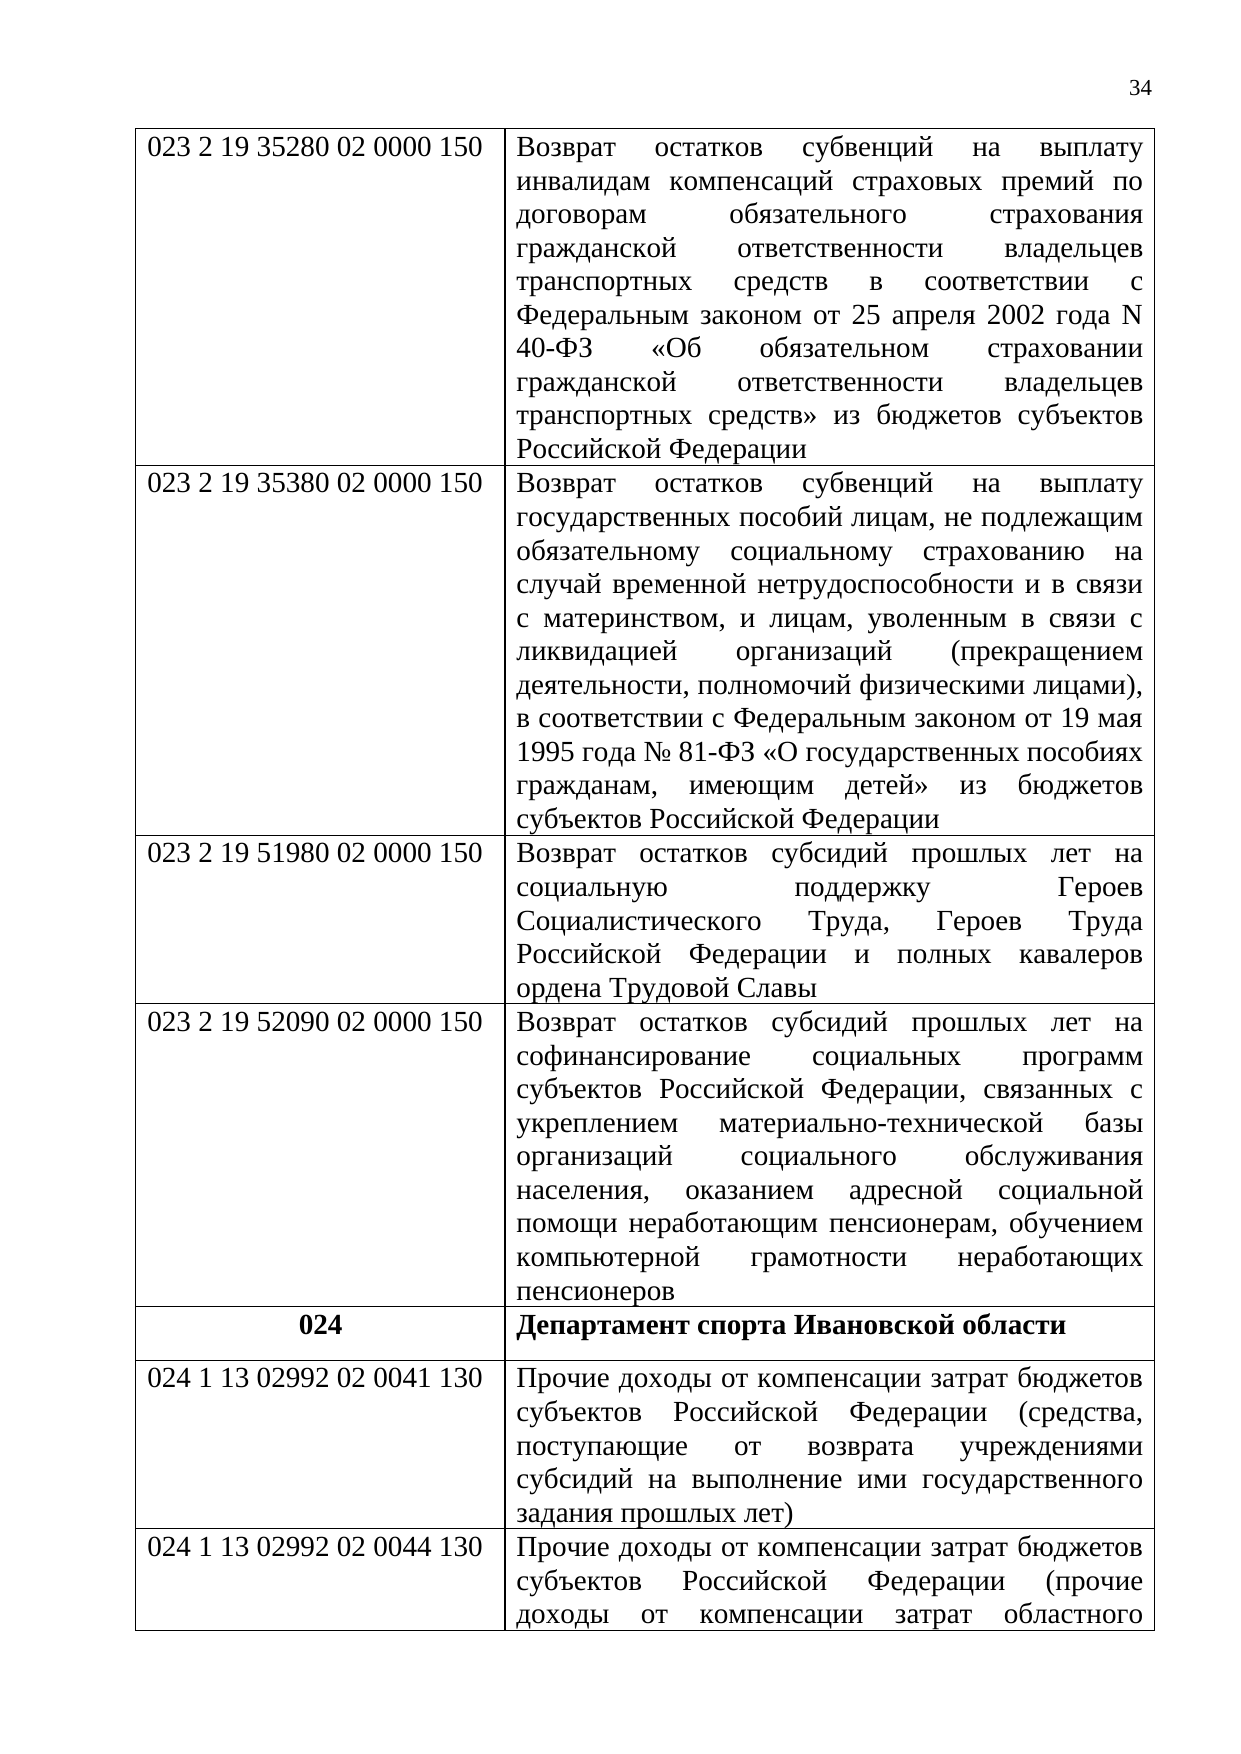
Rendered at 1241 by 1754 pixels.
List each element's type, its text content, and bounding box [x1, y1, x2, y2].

table_cell 023 2 19 52090 02 0000 150 [136, 1004, 504, 1306]
table_cell 024 [136, 1307, 504, 1359]
table_cell 023 2 19 35380 02 0000 150 [136, 466, 504, 834]
table_cell 023 2 19 51980 02 0000 150 [136, 836, 504, 1003]
table_cell Прочие доходы от компенсации затрат бюджетов субъектов Российской Федерации (средства, поступающие от возврата учреждениями субсидий на выполнение ими государственного задания прошлых лет) [506, 1361, 1154, 1528]
table_cell Возврат остатков субвенций на выплату инвалидам компенсаций страховых премий по договорам обязательного страхования гражданской ответственности владельцев транспортных средств в соответствии с Федеральным законом от 25 апреля 2002 года N 40-ФЗ «Об обязательном страховании гражданской ответственности владельцев транспортных средств» из бюджетов субъектов Российской Федерации [506, 129, 1154, 464]
table_cell Возврат остатков субсидий прошлых лет на социальную поддержку Героев Социалистического Труда, Героев Труда Российской Федерации и полных кавалеров ордена Трудовой Славы [506, 836, 1154, 1003]
table_cell Департамент спорта Ивановской области [506, 1307, 1154, 1359]
table_cell Возврат остатков субсидий прошлых лет на софинансирование социальных программ субъектов Российской Федерации, связанных с укреплением материально-технической базы организаций социального обслуживания населения, оказанием адресной социальной помощи неработающим пенсионерам, обучением компьютерной грамотности неработающих пенсионеров [506, 1004, 1154, 1306]
table_cell 024 1 13 02992 02 0041 130 [136, 1361, 504, 1528]
table_cell 023 2 19 35280 02 0000 150 [136, 129, 504, 464]
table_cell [506, 1529, 1154, 1630]
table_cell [136, 1529, 504, 1630]
table_cell Возврат остатков субвенций на выплату государственных пособий лицам, не подлежащим обязательному социальному страхованию на случай временной нетрудоспособности и в связи с материнством, и лицам, уволенным в связи с ликвидацией организаций (прекращением деятельности, полномочий физическими лицами), в соответствии с Федеральным законом от 19 мая 1995 года № 81-ФЗ «О государственных пособиях гражданам, имеющим детей» из бюджетов субъектов Российской Федерации [506, 466, 1154, 834]
